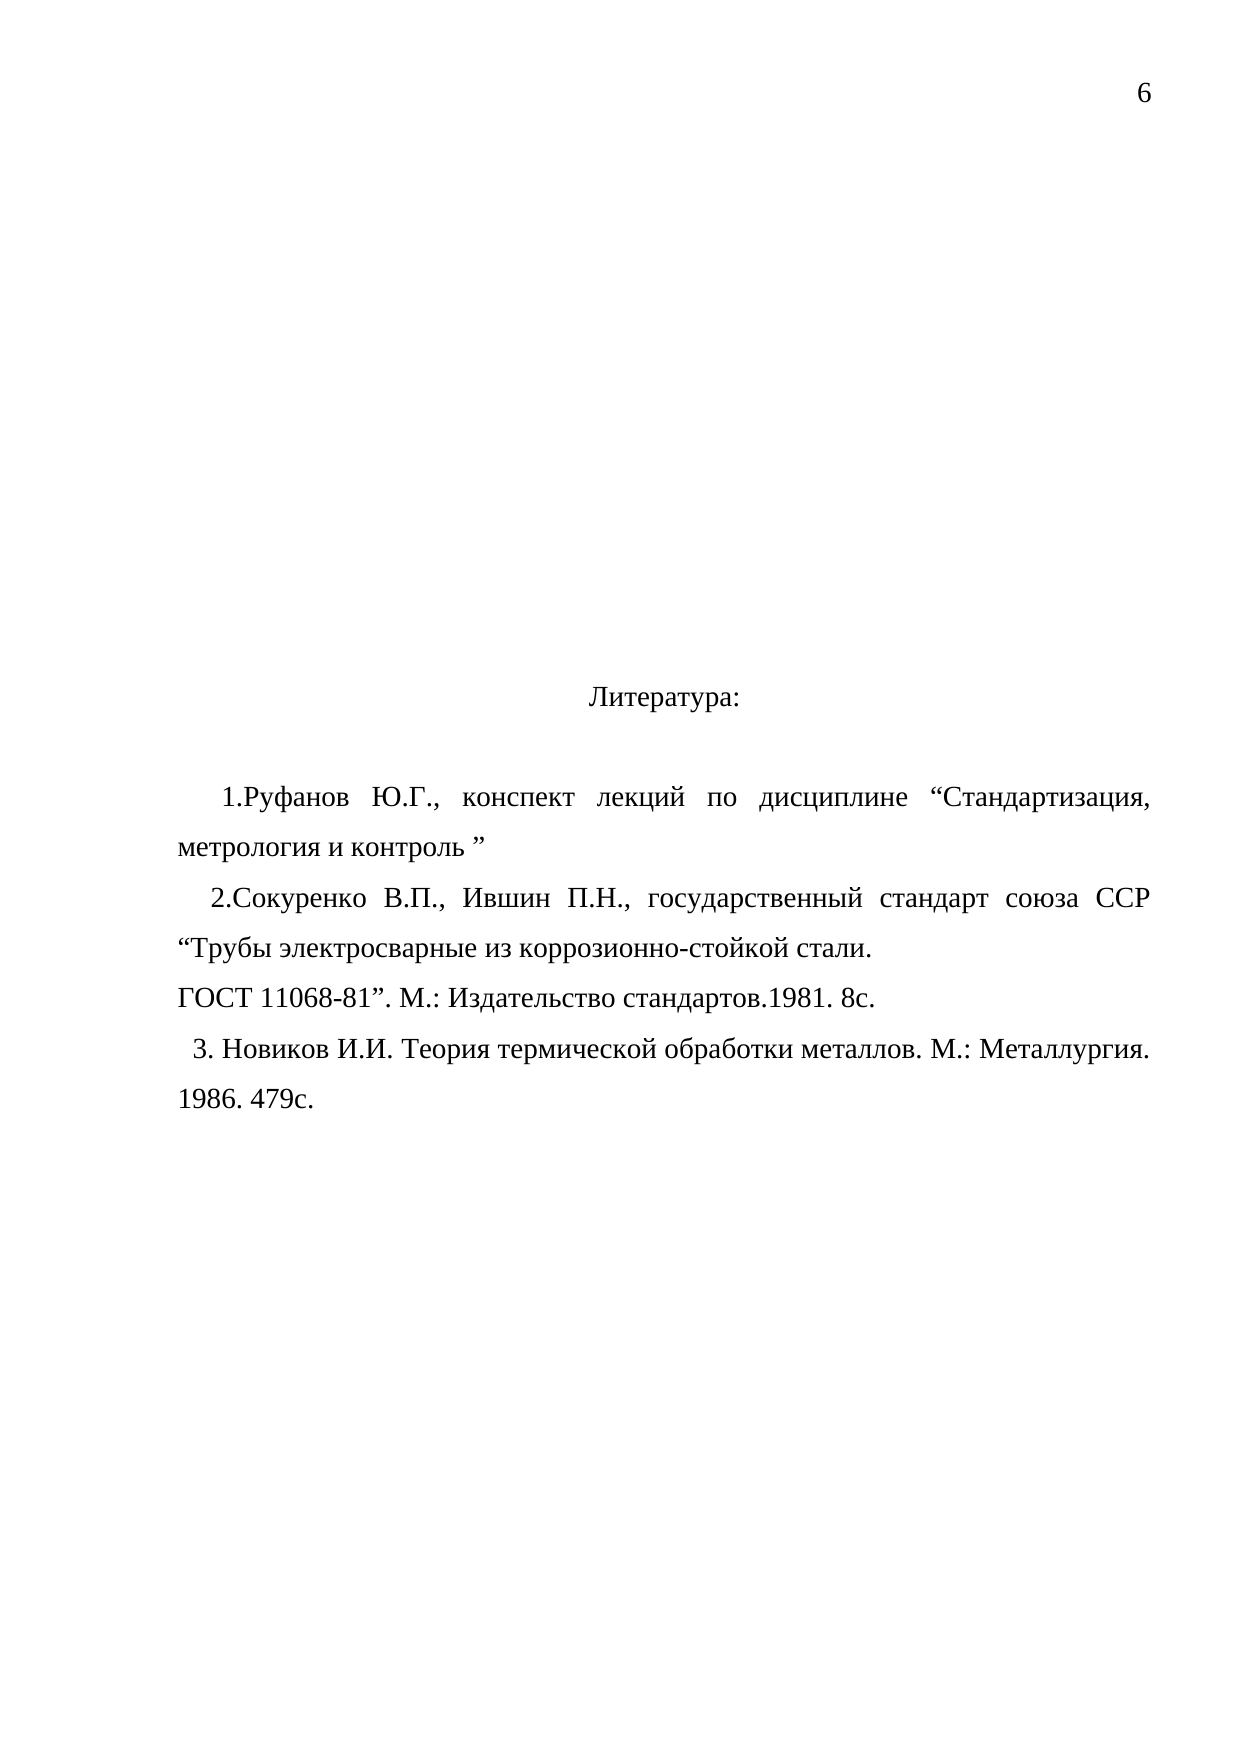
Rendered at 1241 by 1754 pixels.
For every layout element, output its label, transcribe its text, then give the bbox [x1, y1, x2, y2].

text ГОСТ 11068-81”. М.: Издательство стандартов.1981. 8с. [177, 981, 1152, 1014]
text 1.Руфанов Ю.Г., конспект лекций по дисциплине “Стандартизация, метрология и контроль ” [177, 779, 1152, 863]
text 3. Новиков И.И. Теория термической обработки металлов. М.: Металлургия. 1986. 479с. [177, 1031, 1152, 1115]
text Литература: [177, 679, 1152, 712]
text 2.Сокуренко В.П., Ившин П.Н., государственный стандарт союза ССР “Трубы электросварные из коррозионно-стойкой стали. [177, 880, 1152, 964]
